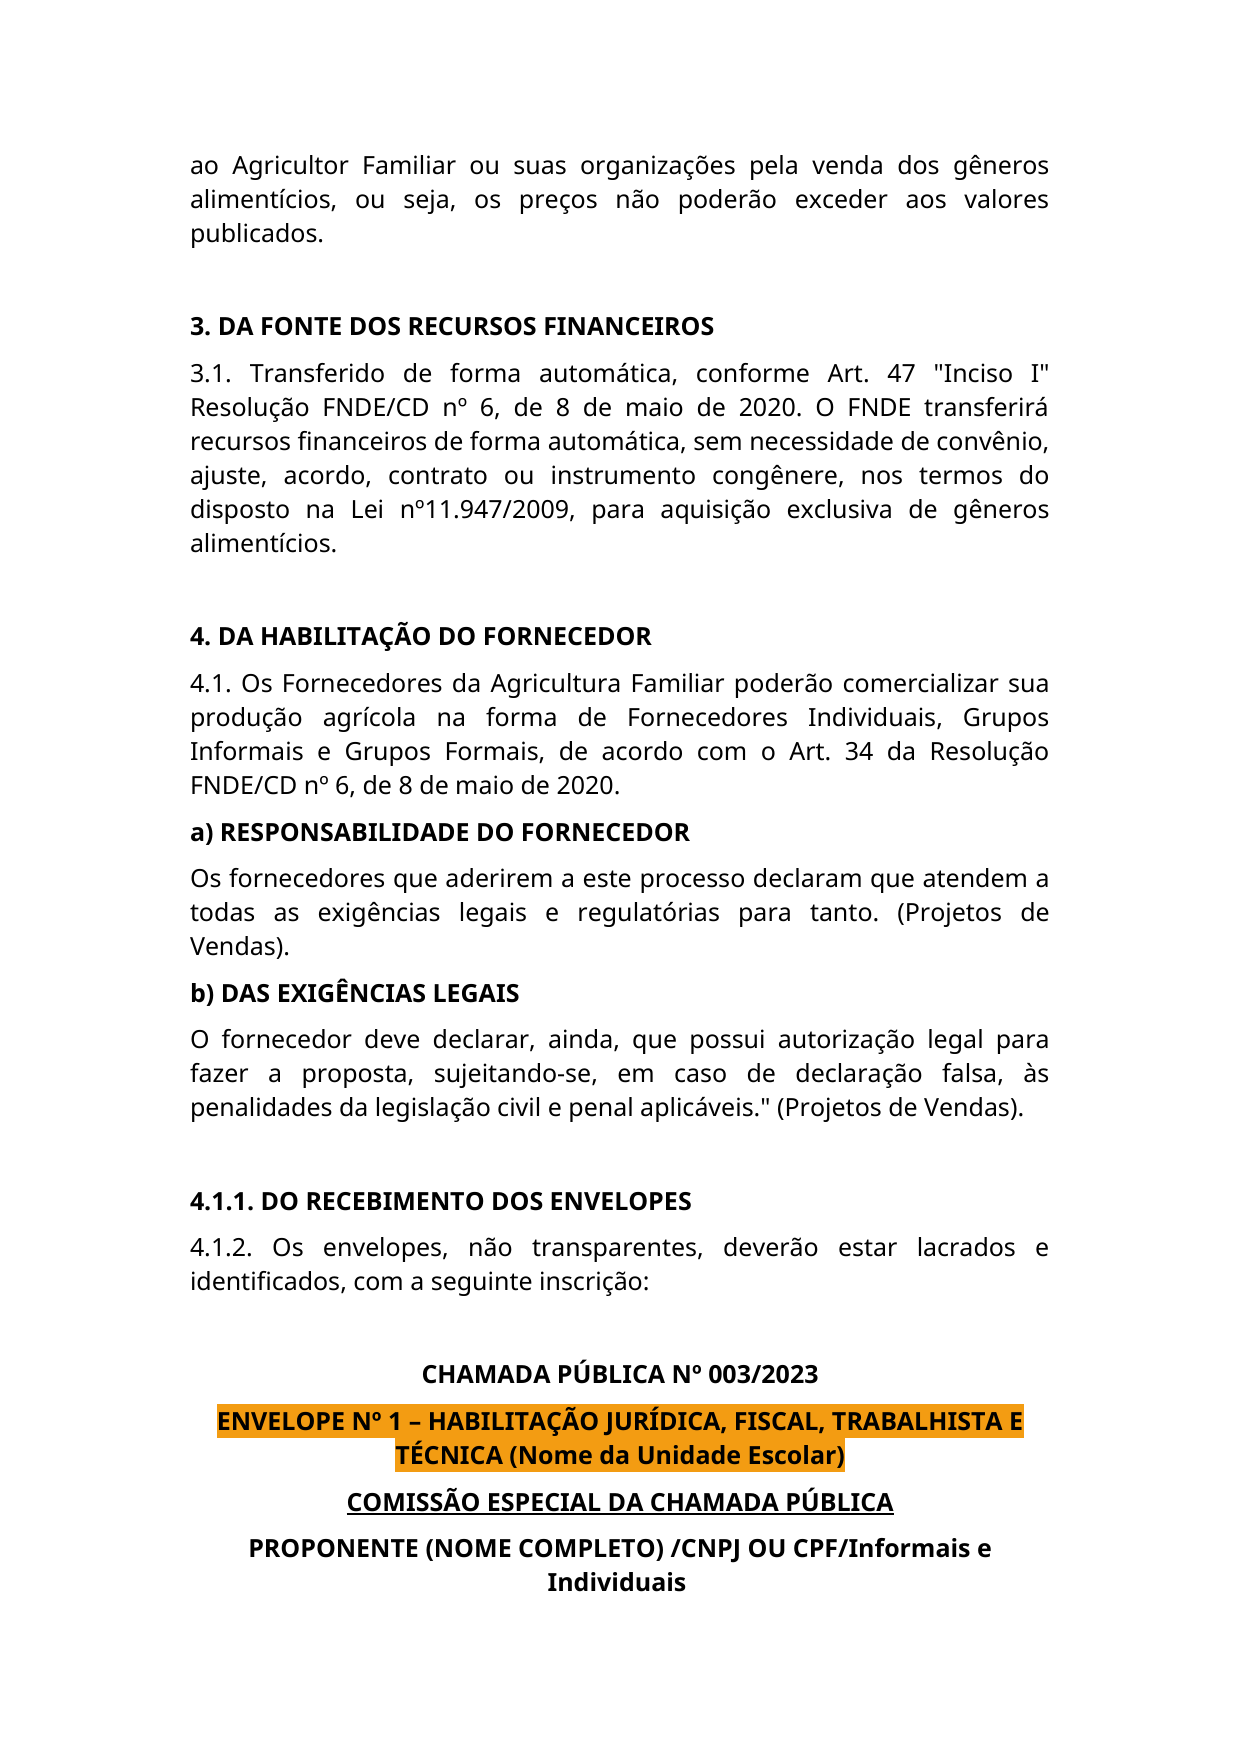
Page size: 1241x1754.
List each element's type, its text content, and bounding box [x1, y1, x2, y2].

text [190, 1531, 1051, 1599]
text CHAMADA PÚBLICA Nº 003/2023 [190, 1357, 1051, 1391]
text ENVELOPE Nº 1 – HABILITAÇÃO JURÍDICA, FISCAL, TRABALHISTA E TÉCNICA (Nome da Unidade Escolar) [190, 1403, 1051, 1472]
text 3. DA FONTE DOS RECURSOS FINANCEIROS [190, 309, 1051, 343]
text Os fornecedores que aderirem a este processo declaram que atendem a todas as exigências legais e regulatórias para tanto. (Projetos de Vendas). [190, 861, 1051, 963]
text a) RESPONSABILIDADE DO FORNECEDOR [190, 814, 1051, 848]
text 4.1.2. Os envelopes, não transparentes, deverão estar lacrados e identificados, com a seguinte inscrição: [190, 1230, 1051, 1298]
text b) DAS EXIGÊNCIAS LEGAIS [190, 975, 1051, 1009]
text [190, 148, 1051, 250]
text 4. DA HABILITAÇÃO DO FORNECEDOR [190, 619, 1051, 653]
text 3.1. Transferido de forma automática, conforme Art. 47 "Inciso I" Resolução FNDE/CD nº 6, de 8 de maio de 2020. O FNDE transferirá recursos financeiros de forma automática, sem necessidade de convênio, ajuste, acordo, contrato ou instrumento congênere, nos termos do disposto na Lei nº11.947/2009, para aquisição exclusiva de gêneros alimentícios. [190, 355, 1051, 560]
text O fornecedor deve declarar, ainda, que possui autorização legal para fazer a proposta, sujeitando-se, em caso de declaração falsa, às penalidades da legislação civil e penal aplicáveis." (Projetos de Vendas). [190, 1022, 1051, 1124]
text COMISSÃO ESPECIAL DA CHAMADA PÚBLICA [190, 1484, 1051, 1518]
text 4.1. Os Fornecedores da Agricultura Familiar poderão comercializar sua produção agrícola na forma de Fornecedores Individuais, Grupos Informais e Grupos Formais, de acordo com o Art. 34 da Resolução FNDE/CD nº 6, de 8 de maio de 2020. [190, 665, 1051, 802]
text 4.1.1. DO RECEBIMENTO DOS ENVELOPES [190, 1183, 1051, 1217]
